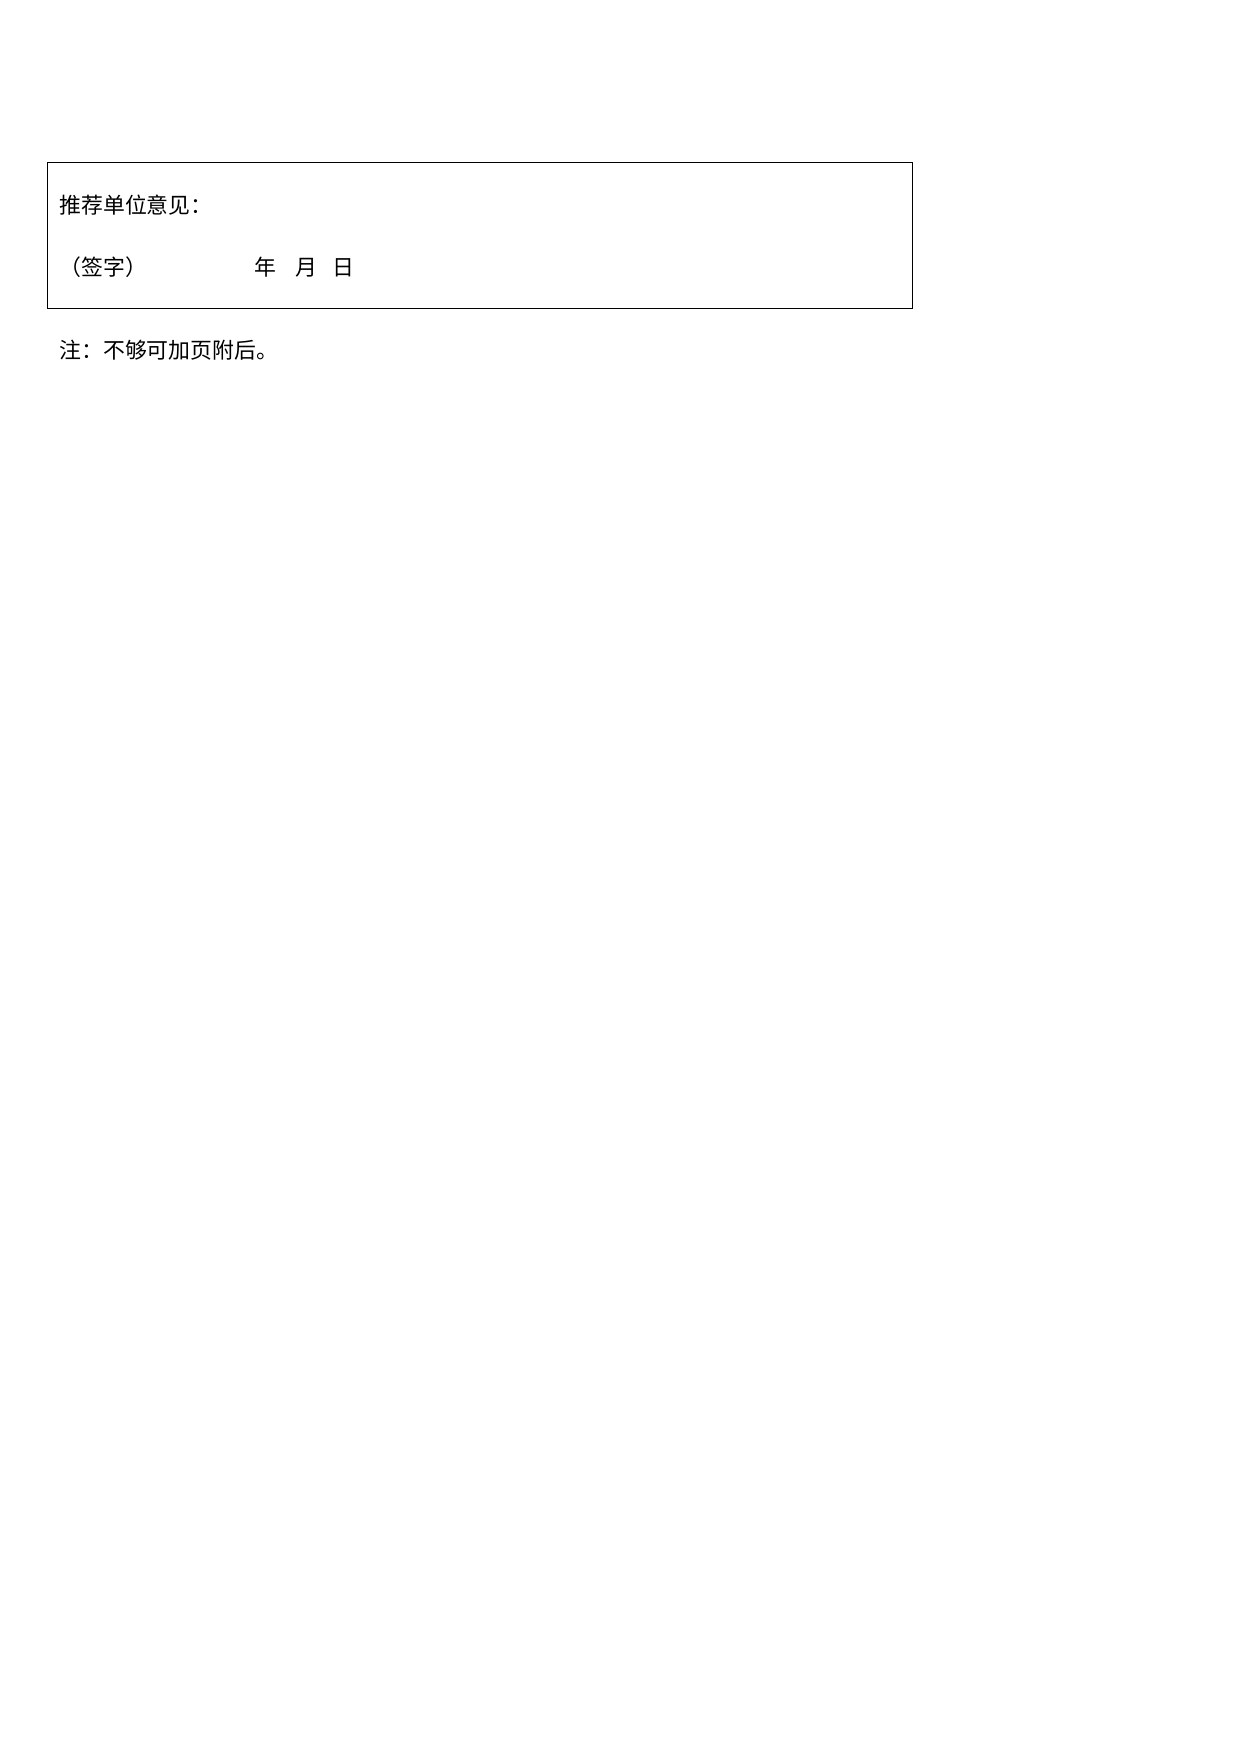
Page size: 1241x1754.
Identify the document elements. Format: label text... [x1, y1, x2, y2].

table_cell 推荐单位意见： （签字） 年 月 日 [48, 163, 912, 308]
text 注：不够可加页附后。 [59, 309, 1181, 371]
